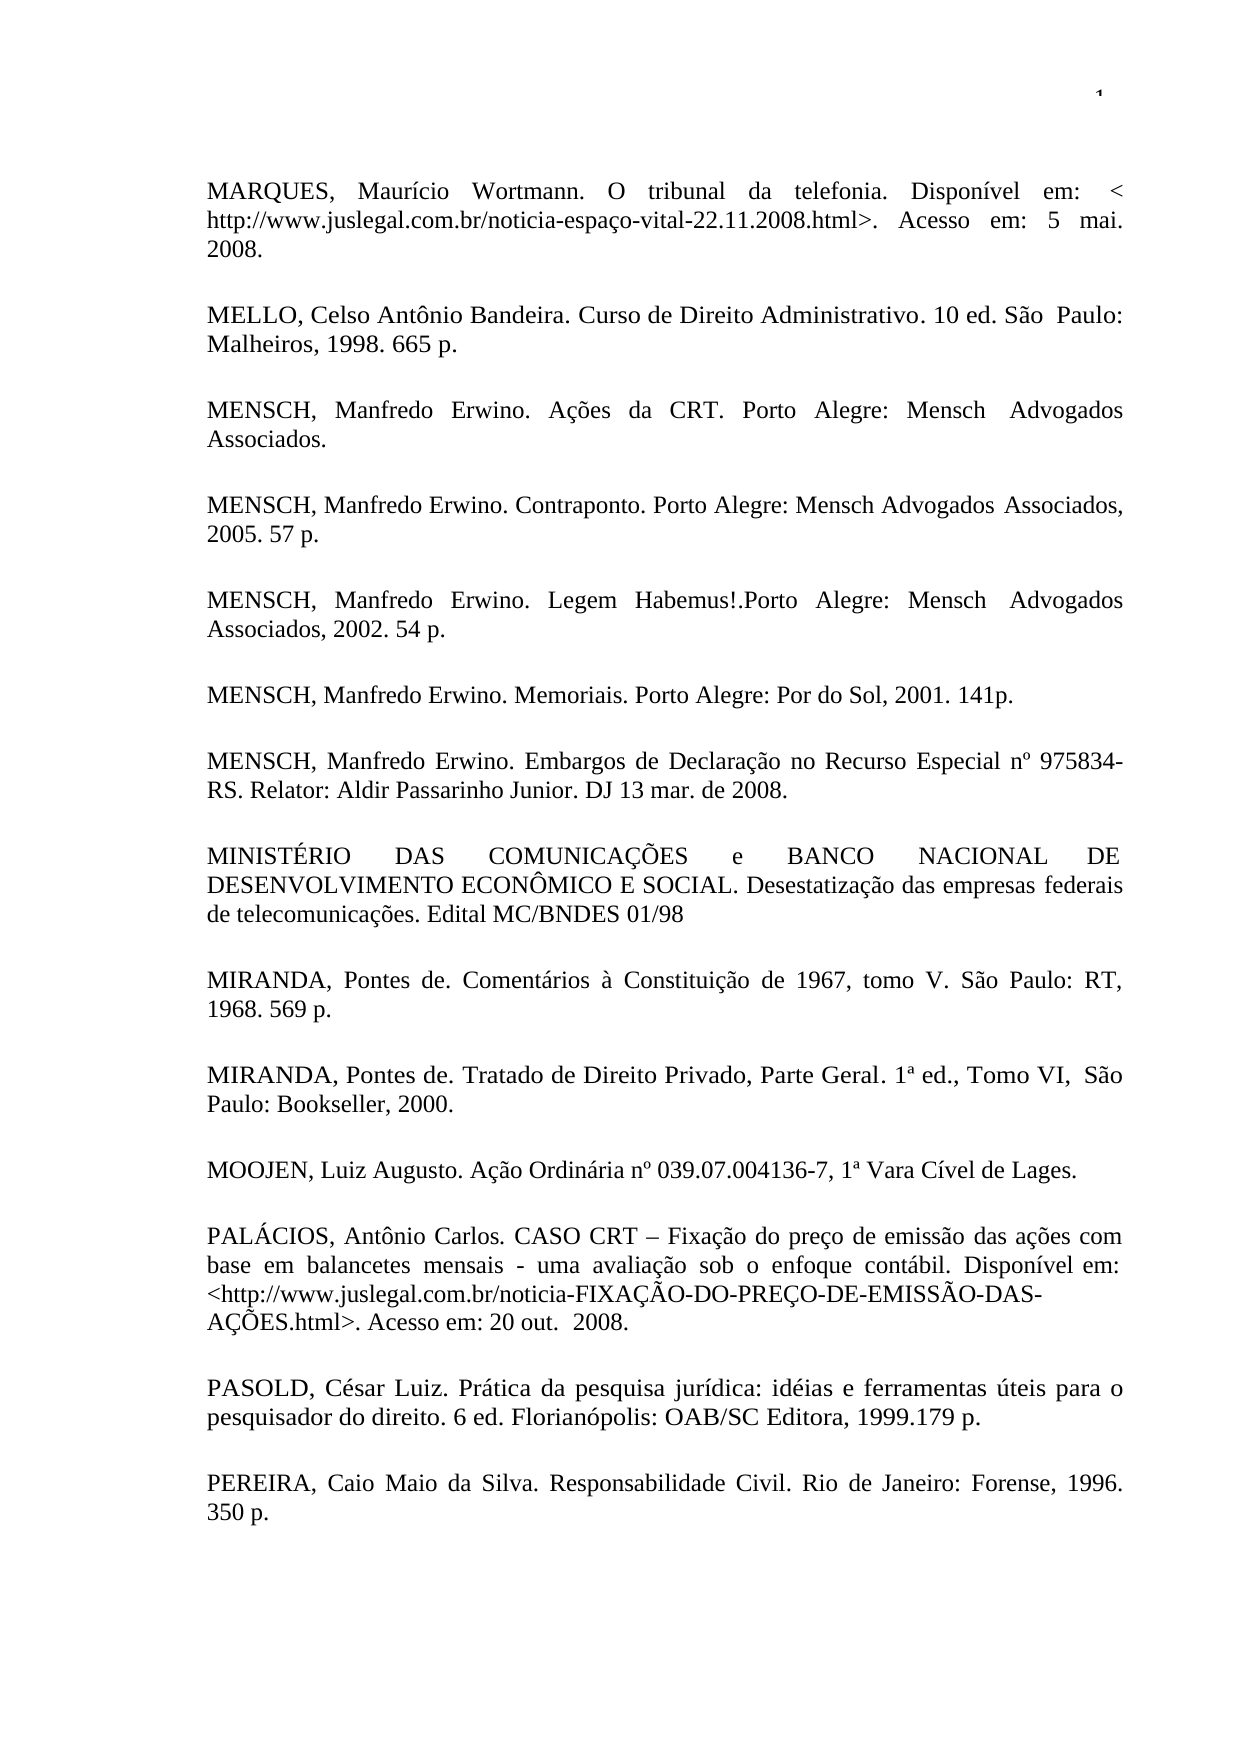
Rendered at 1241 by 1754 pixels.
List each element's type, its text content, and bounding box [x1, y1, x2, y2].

text PALÁCIOS, Antônio Carlos. CASO CRT – Fixação do preço de emissão das ações com base em balancetes mensais - uma avaliação sob o enfoque contábil. Disponível em: [207, 1221, 1123, 1279]
text MENSCH, Manfredo Erwino. Ações da CRT. Porto Alegre: Mensch Advogados Associados. [207, 395, 1123, 452]
text MENSCH, Manfredo Erwino. Contraponto. Porto Alegre: Mensch Advogados Associados, 2005. 57 p. [207, 490, 1123, 547]
text <http://www.juslegal.com.br/noticia-FIXAÇÃO-DO-PREÇO-DE-EMISSÃO-DAS- AÇÕES.html>. Acesso em: 20 out. 2008. [207, 1279, 1088, 1336]
text MENSCH, Manfredo Erwino. Memoriais. Porto Alegre: Por do Sol, 2001. 141p. [207, 680, 1134, 709]
text MIRANDA, Pontes de. Comentários à Constituição de 1967, tomo V. São Paulo: RT, 1968. 569 p. [207, 965, 1123, 1022]
text MINISTÉRIO DAS COMUNICAÇÕES e BANCO NACIONAL DE [207, 841, 1134, 870]
text MENSCH, Manfredo Erwino. Embargos de Declaração no Recurso Especial nº 975834- RS. Relator: Aldir Passarinho Junior. DJ 13 mar. de 2008. [207, 746, 1123, 804]
text MENSCH, Manfredo Erwino. Legem Habemus!.Porto Alegre: Mensch Advogados Associados, 2002. 54 p. [207, 585, 1123, 642]
text MARQUES, Maurício Wortmann. O tribunal da telefonia. Disponível em: < http://www.juslegal.com.br/noticia-espaço-vital-22.11.2008.html>. Acesso em: 5 mai. 2008. [207, 176, 1123, 262]
text PEREIRA, Caio Maio da Silva. Responsabilidade Civil. Rio de Janeiro: Forense, 1996. 350 p. [207, 1468, 1123, 1526]
text MOOJEN, Luiz Augusto. Ação Ordinária nº 039.07.004136-7, 1ª Vara Cível de Lages. [207, 1155, 1134, 1184]
text MIRANDA, Pontes de. Tratado de Direito Privado, Parte Geral. 1ª ed., Tomo VI, São Paulo: Bookseller, 2000. [207, 1060, 1123, 1117]
text MELLO, Celso Antônio Bandeira. Curso de Direito Administrativo. 10 ed. São Paulo: Malheiros, 1998. 665 p. [207, 300, 1123, 357]
text PASOLD, César Luiz. Prática da pesquisa jurídica: idéias e ferramentas úteis para o pesquisador do direito. 6 ed. Florianópolis: OAB/SC Editora, 1999.179 p. [207, 1373, 1123, 1431]
text DESENVOLVIMENTO ECONÔMICO E SOCIAL. Desestatização das empresas federais de telecomunicações. Edital MC/BNDES 01/98 [207, 870, 1123, 927]
